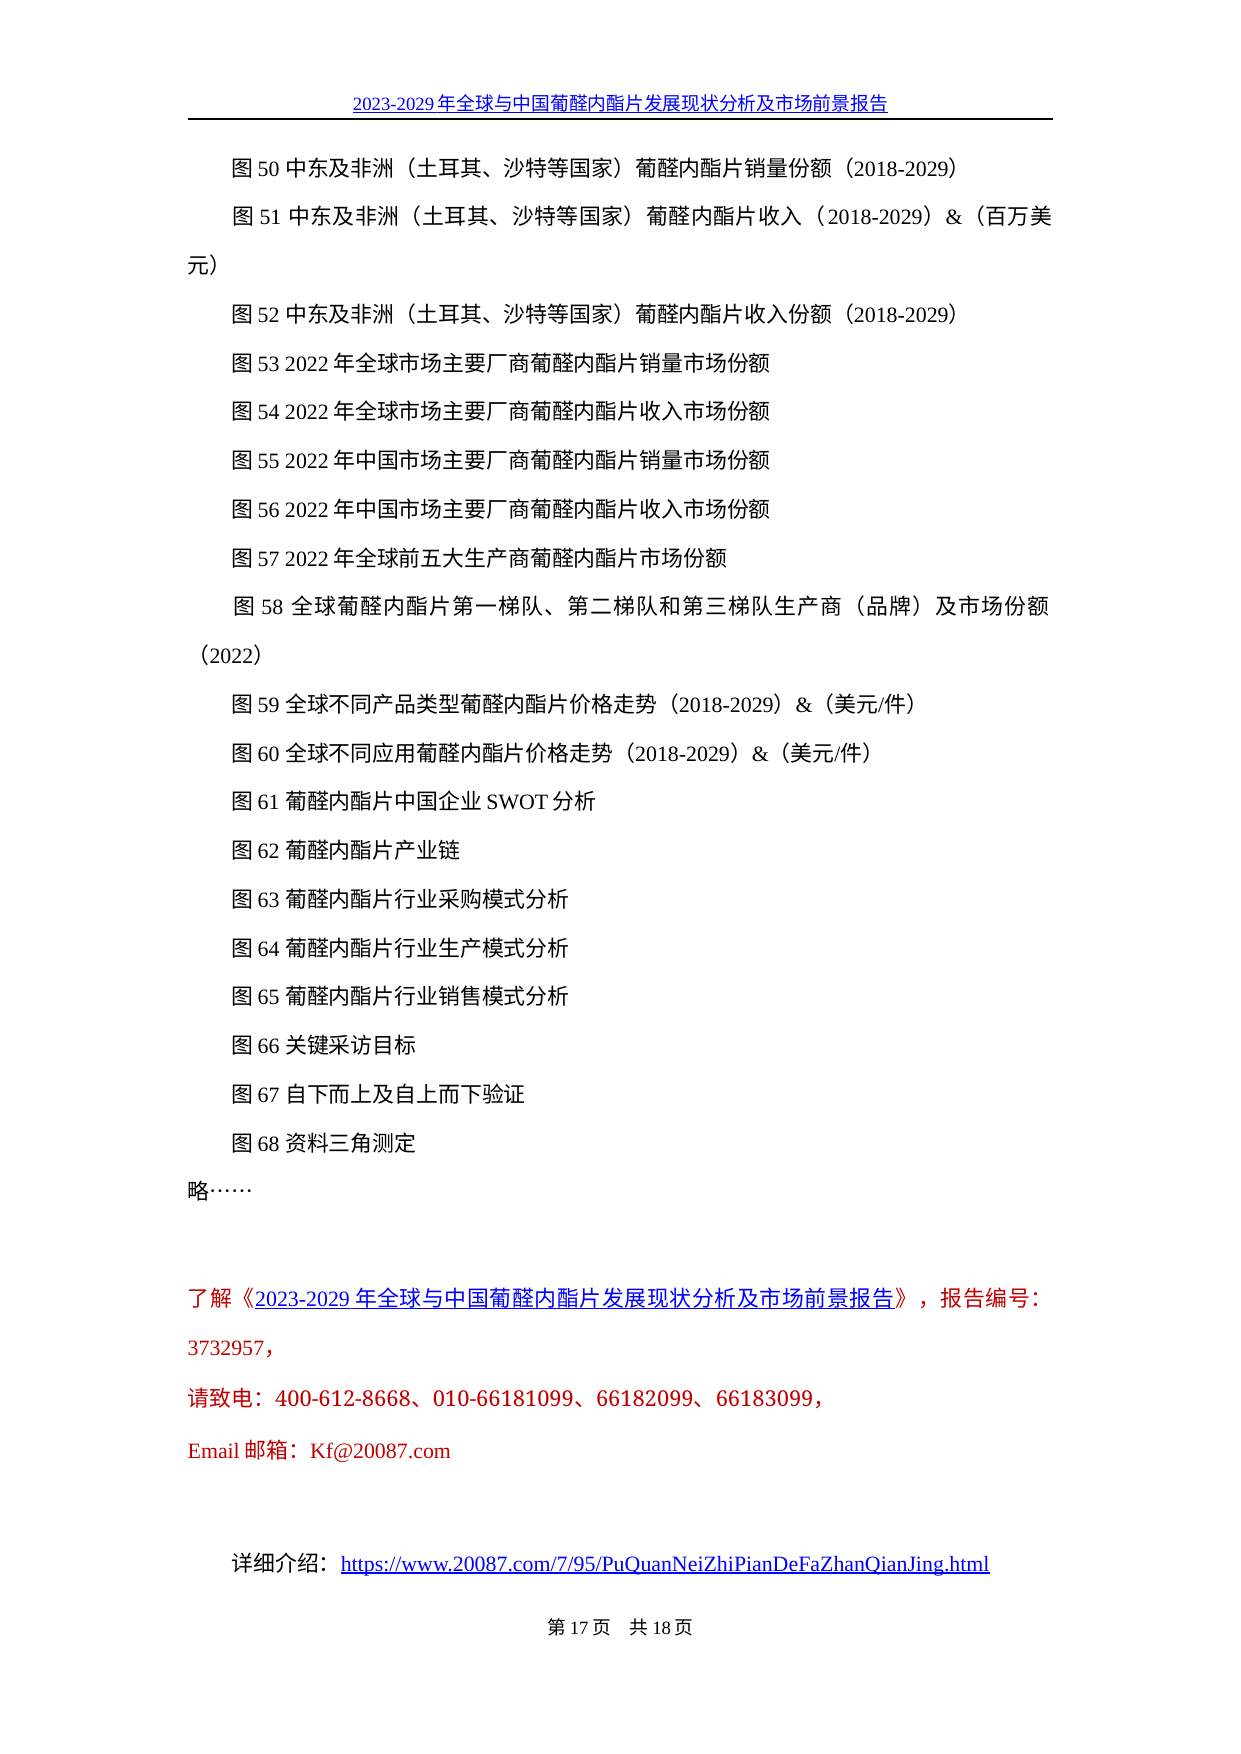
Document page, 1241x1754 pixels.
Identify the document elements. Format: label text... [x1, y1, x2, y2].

text 了解《2023-2029年全球与中国葡醛内酯片发展现状分析及市场前景报告》，报告编号：3732957， [187, 1280, 1053, 1362]
text 请致电：400-612-8668、010-66181099、66182099、66183099， [187, 1381, 1053, 1413]
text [187, 150, 1053, 1206]
text Email邮箱：Kf@20087.com [187, 1432, 1053, 1465]
text 详细介绍：https://www.20087.com/7/95/PuQuanNeiZhiPianDeFaZhanQianJing.html [187, 1545, 1053, 1578]
